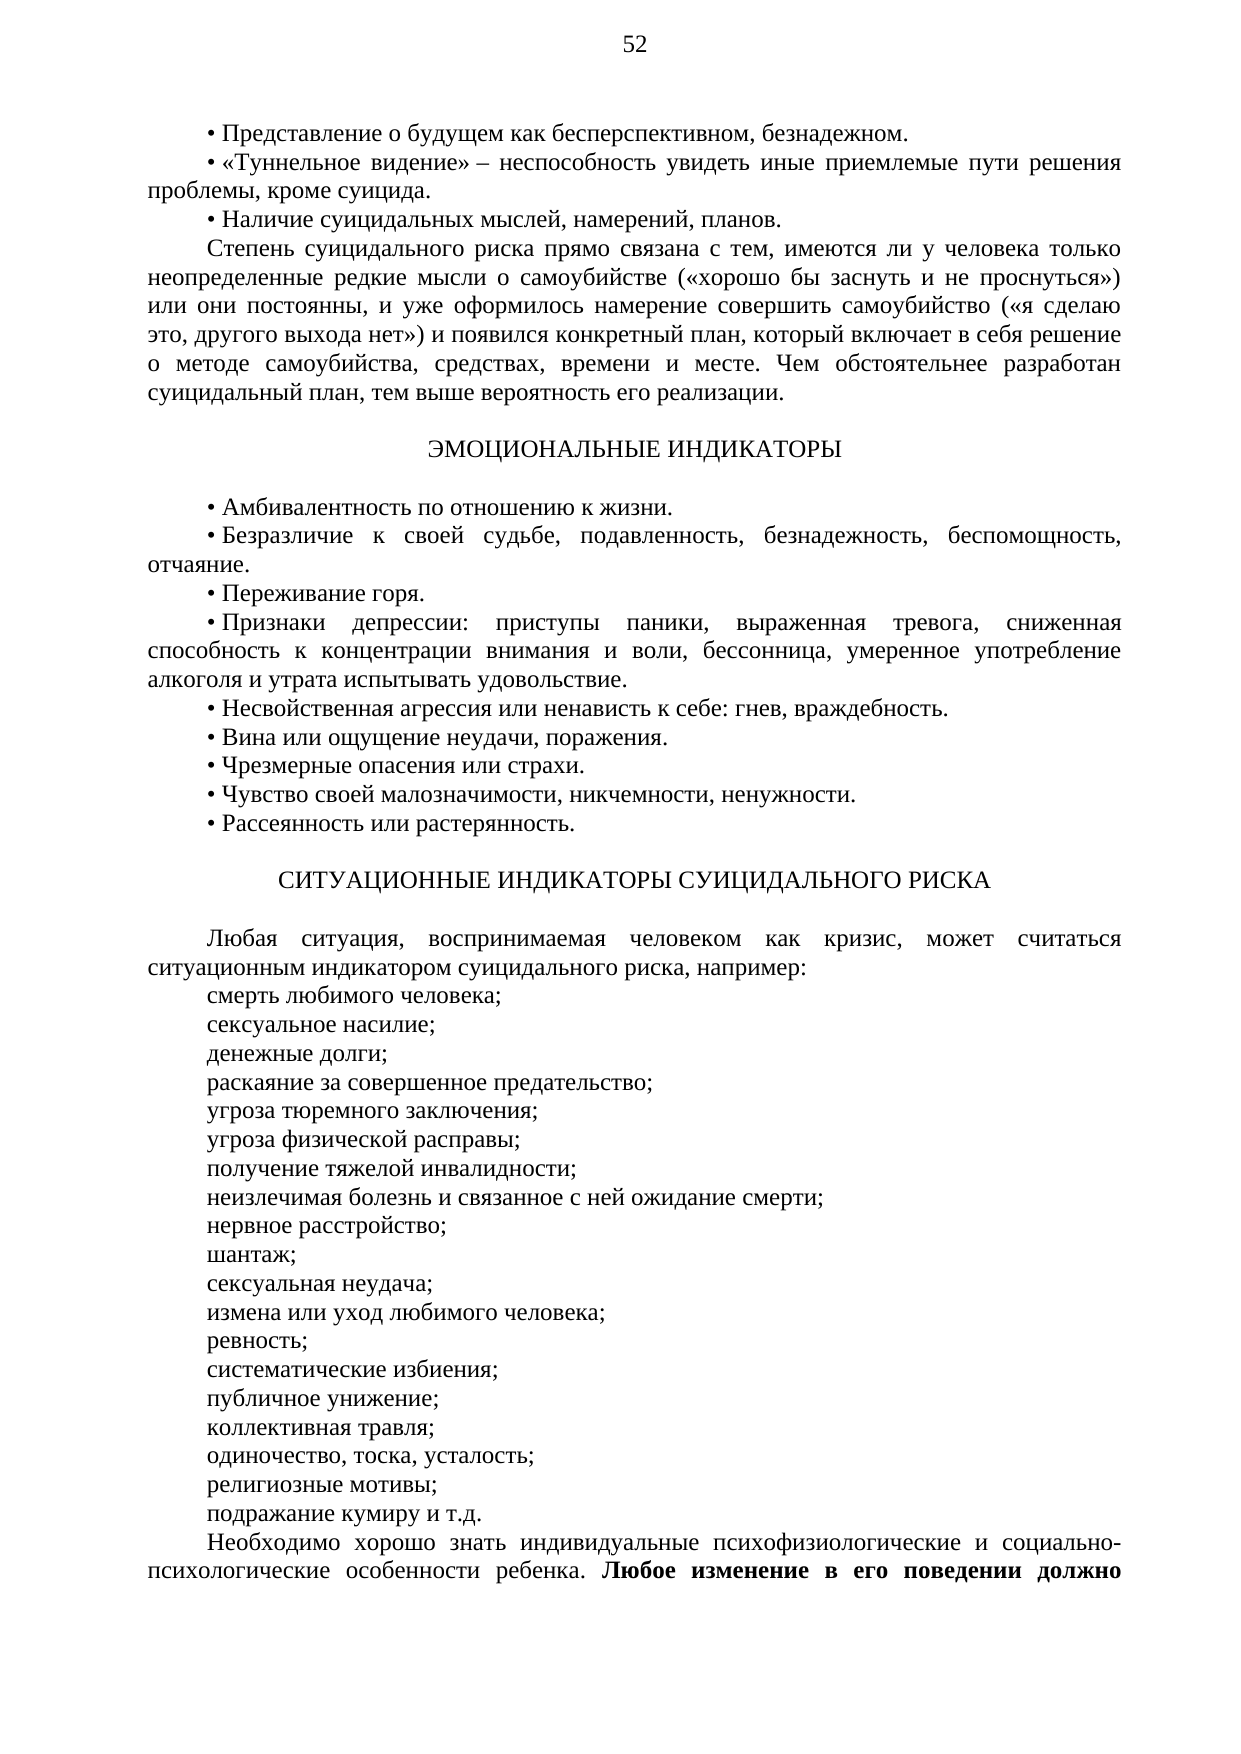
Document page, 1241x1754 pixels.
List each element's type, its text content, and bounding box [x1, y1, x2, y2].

text • «Туннельное видение» – неспособность увидеть иные приемлемые пути решения проблемы, кроме суицида. [147, 147, 1122, 204]
text систематические избиения; [147, 1354, 1122, 1383]
text раскаяние за совершенное предательство; [147, 1067, 1122, 1096]
text ревность; [147, 1326, 1122, 1354]
text измена или уход любимого человека; [147, 1297, 1122, 1326]
text СИТУАЦИОННЫЕ ИНДИКАТОРЫ СУИЦИДАЛЬНОГО РИСКА [147, 866, 1122, 894]
text • Наличие суицидальных мыслей, намерений, планов. [147, 204, 1122, 233]
text • Несвойственная агрессия или ненависть к себе: гнев, враждебность. [147, 693, 1122, 722]
text шантаж; [147, 1239, 1122, 1268]
text публичное унижение; [147, 1383, 1122, 1412]
text • Вина или ощущение неудачи, поражения. [147, 722, 1122, 751]
text неизлечимая болезнь и связанное с ней ожидание смерти; [147, 1182, 1122, 1211]
text угроза тюремного заключения; [147, 1096, 1122, 1124]
text нервное расстройство; [147, 1211, 1122, 1239]
text одиночество, тоска, усталость; [147, 1441, 1122, 1469]
text сексуальное насилие; [147, 1009, 1122, 1038]
text получение тяжелой инвалидности; [147, 1153, 1122, 1182]
text ЭМОЦИОНАЛЬНЫЕ ИНДИКАТОРЫ [147, 434, 1122, 463]
text коллективная травля; [147, 1412, 1122, 1441]
text • Чувство своей малозначимости, никчемности, ненужности. [147, 779, 1122, 808]
text сексуальная неудача; [147, 1268, 1122, 1297]
text • Безразличие к своей судьбе, подавленность, безнадежность, беспомощность, отчаяние. [147, 521, 1122, 578]
text Любая ситуация, воспринимаемая человеком как кризис, может считаться ситуационным индикатором суицидального риска, например: [147, 923, 1122, 981]
text денежные долги; [147, 1038, 1122, 1067]
text • Амбивалентность по отношению к жизни. [147, 492, 1122, 521]
text подражание кумиру и т.д. [147, 1498, 1122, 1527]
text религиозные мотивы; [147, 1469, 1122, 1498]
text • Рассеянность или растерянность. [147, 808, 1122, 837]
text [147, 1527, 1122, 1584]
text • Переживание горя. [147, 578, 1122, 607]
text смерть любимого человека; [147, 981, 1122, 1009]
text угроза физической расправы; [147, 1124, 1122, 1153]
text • Представление о будущем как бесперспективном, безнадежном. [147, 118, 1122, 147]
text • Чрезмерные опасения или страхи. [147, 751, 1122, 779]
text Степень суицидального риска прямо связана с тем, имеются ли у человека только неопределенные редкие мысли о самоубийстве («хорошо бы заснуть и не проснуться») или они постоянны, и уже оформилось намерение совершить самоубийство («я сделаю это, другого выхода нет») и появился конкретный план, который включает в себя решение о методе самоубийства, средствах, времени и месте. Чем обстоятельнее разработан суицидальный план, тем выше вероятность его реализации. [147, 233, 1122, 406]
text • Признаки депрессии: приступы паники, выраженная тревога, сниженная способность к концентрации внимания и воли, бессонница, умеренное употребление алкоголя и утрата испытывать удовольствие. [147, 607, 1122, 693]
